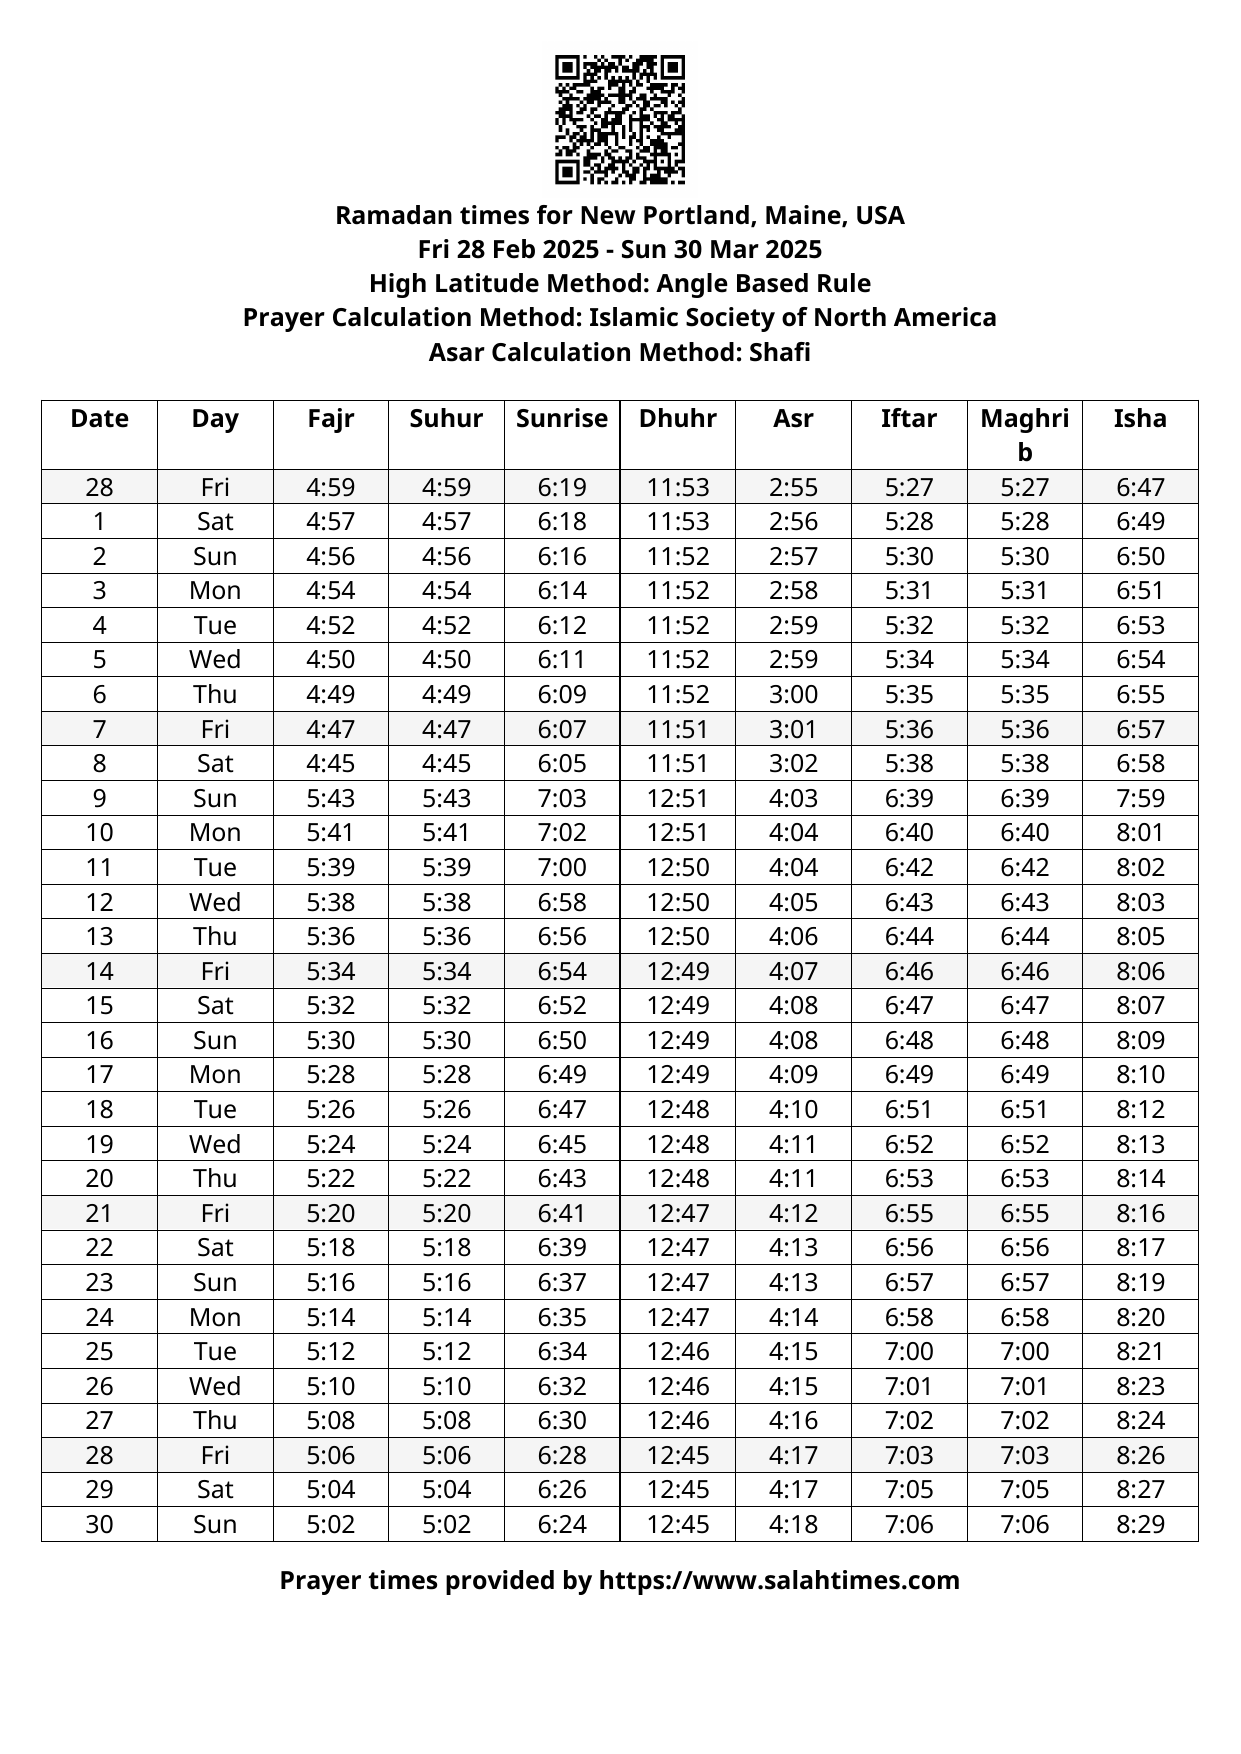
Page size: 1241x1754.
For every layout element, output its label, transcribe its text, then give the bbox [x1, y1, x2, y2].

table_cell 4:57 [274, 504, 388, 538]
table_cell 8:17 [1083, 1231, 1198, 1264]
table_cell 11:52 [621, 539, 735, 572]
table_cell 6:39 [505, 1231, 619, 1264]
table_cell 4:12 [736, 1196, 851, 1229]
table_cell 4:45 [389, 746, 504, 780]
table_cell 5:34 [389, 954, 504, 987]
table_cell 5 [42, 643, 157, 676]
table_cell 6:53 [852, 1161, 967, 1195]
table_cell 28 [42, 470, 157, 503]
table_cell 5:35 [968, 677, 1082, 711]
table_cell 2:58 [736, 574, 851, 607]
table_cell 12:49 [621, 989, 735, 1022]
table_cell 4:57 [389, 504, 504, 538]
table_cell 6:57 [1083, 712, 1198, 745]
table_cell Sat [158, 1473, 273, 1506]
table_cell 12:47 [621, 1196, 735, 1229]
table_cell 6:39 [852, 781, 967, 814]
table_cell 6:47 [852, 989, 967, 1022]
table_cell 5:43 [389, 781, 504, 814]
table_cell 5:30 [274, 1023, 388, 1057]
table_cell 5:18 [274, 1231, 388, 1264]
table_cell 12:48 [621, 1127, 735, 1160]
table_cell 6:47 [968, 989, 1082, 1022]
table_cell 7:00 [852, 1334, 967, 1368]
table_cell 4:16 [736, 1404, 851, 1437]
table_cell 5:34 [968, 643, 1082, 676]
table_cell 6:50 [505, 1023, 619, 1057]
table_cell 4:07 [736, 954, 851, 987]
table_cell 5:18 [389, 1231, 504, 1264]
table_cell 6:55 [1083, 677, 1198, 711]
table_header Suhur [389, 401, 504, 469]
table_cell 6:58 [968, 1300, 1082, 1333]
table_cell 4:56 [389, 539, 504, 572]
table_cell 6:42 [968, 850, 1082, 884]
table_cell 12:51 [621, 816, 735, 849]
table_cell 6:57 [968, 1265, 1082, 1299]
table_cell 5:38 [274, 885, 388, 918]
table_cell 11 [42, 850, 157, 884]
table_cell 4:45 [274, 746, 388, 780]
table_cell Fri [158, 470, 273, 503]
table_cell 12:45 [621, 1438, 735, 1472]
table_cell 9 [42, 781, 157, 814]
table_cell 4:13 [736, 1231, 851, 1264]
table_cell 6:52 [968, 1127, 1082, 1160]
table_cell 7:06 [852, 1507, 967, 1541]
table_cell 5:30 [968, 539, 1082, 572]
table_cell 11:53 [621, 470, 735, 503]
text High Latitude Method: Angle Based Rule [42, 266, 1198, 300]
table_header Day [158, 401, 273, 469]
table_cell Tue [158, 1334, 273, 1368]
table_cell 5:14 [274, 1300, 388, 1333]
table_cell 5:16 [274, 1265, 388, 1299]
table_cell 8:12 [1083, 1092, 1198, 1126]
table_header Asr [736, 401, 851, 469]
table_cell 8:01 [1083, 816, 1198, 849]
table_cell 6:43 [852, 885, 967, 918]
table_cell 11:53 [621, 504, 735, 538]
table_cell 5:24 [274, 1127, 388, 1160]
table_cell 8:20 [1083, 1300, 1198, 1333]
table_cell 4:49 [389, 677, 504, 711]
table_cell 6:56 [852, 1231, 967, 1264]
table_cell Wed [158, 1369, 273, 1402]
table_cell Wed [158, 1127, 273, 1160]
table_cell 5:38 [852, 746, 967, 780]
table_cell 6:16 [505, 539, 619, 572]
table_cell 6:07 [505, 712, 619, 745]
table_cell 5:32 [968, 608, 1082, 642]
table_cell 6:12 [505, 608, 619, 642]
table_cell Tue [158, 608, 273, 642]
table_cell 6:26 [505, 1473, 619, 1506]
table_cell 12:47 [621, 1231, 735, 1264]
table_cell 4:10 [736, 1092, 851, 1126]
table_cell 8:10 [1083, 1058, 1198, 1091]
table_cell 4:08 [736, 989, 851, 1022]
table_cell Thu [158, 677, 273, 711]
table_cell 3:02 [736, 746, 851, 780]
table_cell 12 [42, 885, 157, 918]
table_cell 16 [42, 1023, 157, 1057]
table_cell 6:48 [968, 1023, 1082, 1057]
table_cell 6:48 [852, 1023, 967, 1057]
table_cell 5:04 [389, 1473, 504, 1506]
table_cell 2 [42, 539, 157, 572]
table_cell 12:49 [621, 1058, 735, 1091]
table_cell 5:41 [389, 816, 504, 849]
table_cell 5:14 [389, 1300, 504, 1333]
text Prayer times provided by https://www.salahtimes.com [42, 1563, 1198, 1597]
table_cell 10 [42, 816, 157, 849]
table_cell 6:55 [852, 1196, 967, 1229]
table_cell Mon [158, 1058, 273, 1091]
table_cell Mon [158, 574, 273, 607]
table_cell 7:03 [852, 1438, 967, 1472]
table_cell 7:02 [505, 816, 619, 849]
table_cell 4:47 [274, 712, 388, 745]
table_cell 11:51 [621, 712, 735, 745]
table_cell 4:09 [736, 1058, 851, 1091]
table_cell 8:13 [1083, 1127, 1198, 1160]
table_cell 5:30 [852, 539, 967, 572]
table_cell 6:51 [968, 1092, 1082, 1126]
text Prayer Calculation Method: Islamic Society of North America [42, 300, 1198, 334]
table_cell 11:52 [621, 677, 735, 711]
table_cell 5:35 [852, 677, 967, 711]
table_cell 5:39 [389, 850, 504, 884]
table_cell 6:49 [968, 1058, 1082, 1091]
table_cell 6:43 [968, 885, 1082, 918]
table_cell 7:00 [968, 1334, 1082, 1368]
table_cell 12:49 [621, 954, 735, 987]
table_cell 6:47 [1083, 470, 1198, 503]
table_cell 5:10 [389, 1369, 504, 1402]
table_cell 6:18 [505, 504, 619, 538]
table_cell 8:03 [1083, 885, 1198, 918]
table_cell 5:06 [274, 1438, 388, 1472]
table_cell 20 [42, 1161, 157, 1195]
table_cell 6:34 [505, 1334, 619, 1368]
table_cell 22 [42, 1231, 157, 1264]
table_cell 5:16 [389, 1265, 504, 1299]
table_cell 5:36 [274, 919, 388, 953]
table_cell 5:28 [389, 1058, 504, 1091]
table_cell 7:59 [1083, 781, 1198, 814]
text Fri 28 Feb 2025 - Sun 30 Mar 2025 [42, 232, 1198, 266]
table_cell 6:56 [968, 1231, 1082, 1264]
table_cell 6:54 [1083, 643, 1198, 676]
table_cell 5:36 [968, 712, 1082, 745]
table_cell 1 [42, 504, 157, 538]
table_cell 6:44 [968, 919, 1082, 953]
table_cell 8:16 [1083, 1196, 1198, 1229]
table_cell 12:46 [621, 1404, 735, 1437]
table_cell 6:57 [852, 1265, 967, 1299]
table_cell 6:40 [968, 816, 1082, 849]
table_cell 4:17 [736, 1438, 851, 1472]
table_cell Wed [158, 643, 273, 676]
table_cell 8:19 [1083, 1265, 1198, 1299]
text Asar Calculation Method: Shafi [42, 334, 1198, 368]
table_cell 4:59 [389, 470, 504, 503]
table_cell 7:00 [505, 850, 619, 884]
table_cell Thu [158, 919, 273, 953]
table_cell 4:05 [736, 885, 851, 918]
table_cell Tue [158, 850, 273, 884]
table_header Isha [1083, 401, 1198, 469]
table_cell 6:41 [505, 1196, 619, 1229]
table_cell 6:51 [852, 1092, 967, 1126]
table_cell 8:09 [1083, 1023, 1198, 1057]
table_cell 5:12 [274, 1334, 388, 1368]
table_cell 5:26 [274, 1092, 388, 1126]
table_cell 5:24 [389, 1127, 504, 1160]
table_cell 8 [42, 746, 157, 780]
table_cell 6:58 [1083, 746, 1198, 780]
table_cell 2:57 [736, 539, 851, 572]
table_cell Mon [158, 816, 273, 849]
table_cell 4:03 [736, 781, 851, 814]
table_cell 29 [42, 1473, 157, 1506]
table_cell 5:32 [852, 608, 967, 642]
table_cell Sat [158, 1231, 273, 1264]
table_cell 5:39 [274, 850, 388, 884]
table_cell 5:06 [389, 1438, 504, 1472]
table_cell 5:02 [389, 1507, 504, 1541]
table_cell 2:56 [736, 504, 851, 538]
table_cell 6:46 [852, 954, 967, 987]
table_cell 4:04 [736, 850, 851, 884]
table_cell 4:49 [274, 677, 388, 711]
table_cell 12:50 [621, 850, 735, 884]
table_cell 6:11 [505, 643, 619, 676]
table_cell 4:11 [736, 1127, 851, 1160]
table_header Sunrise [505, 401, 619, 469]
table_cell 7:03 [505, 781, 619, 814]
table_cell 4:50 [274, 643, 388, 676]
table_header Date [42, 401, 157, 469]
table_cell 6:35 [505, 1300, 619, 1333]
table_cell 11:51 [621, 746, 735, 780]
table_cell 8:27 [1083, 1473, 1198, 1506]
table_cell 6:56 [505, 919, 619, 953]
table_cell 12:46 [621, 1334, 735, 1368]
table_cell 5:28 [274, 1058, 388, 1091]
table_cell 5:04 [274, 1473, 388, 1506]
table_cell Wed [158, 885, 273, 918]
table_cell Sun [158, 539, 273, 572]
table_cell 6:52 [852, 1127, 967, 1160]
table_cell 4:54 [274, 574, 388, 607]
table_cell 5:22 [389, 1161, 504, 1195]
table_cell 8:26 [1083, 1438, 1198, 1472]
table_cell 8:06 [1083, 954, 1198, 987]
table_cell Tue [158, 1092, 273, 1126]
table_cell 6:28 [505, 1438, 619, 1472]
table_header Dhuhr [621, 401, 735, 469]
table_cell 6:46 [968, 954, 1082, 987]
table_cell 2:59 [736, 608, 851, 642]
table_cell 27 [42, 1404, 157, 1437]
table_cell 12:51 [621, 781, 735, 814]
table_cell 6:49 [505, 1058, 619, 1091]
table_cell 6:53 [1083, 608, 1198, 642]
table_cell 8:14 [1083, 1161, 1198, 1195]
table_cell 6:49 [852, 1058, 967, 1091]
table_cell Thu [158, 1161, 273, 1195]
table_cell 5:38 [968, 746, 1082, 780]
table_cell 8:02 [1083, 850, 1198, 884]
table_cell 5:10 [274, 1369, 388, 1402]
table_cell 7:02 [968, 1404, 1082, 1437]
table_cell 6:55 [968, 1196, 1082, 1229]
table_cell 4:56 [274, 539, 388, 572]
table_cell Sat [158, 746, 273, 780]
table_cell 5:30 [389, 1023, 504, 1057]
table_cell 4:18 [736, 1507, 851, 1541]
table_cell 8:07 [1083, 989, 1198, 1022]
table_cell 5:20 [389, 1196, 504, 1229]
table_cell 7:06 [968, 1507, 1082, 1541]
table_cell 5:28 [968, 504, 1082, 538]
table_cell 6:32 [505, 1369, 619, 1402]
table_cell 7:01 [852, 1369, 967, 1402]
table_cell 6:58 [852, 1300, 967, 1333]
table_cell Sat [158, 989, 273, 1022]
table_cell 12:45 [621, 1507, 735, 1541]
table_cell 6:44 [852, 919, 967, 953]
table_cell 30 [42, 1507, 157, 1541]
table_cell 6:43 [505, 1161, 619, 1195]
table_cell 5:32 [274, 989, 388, 1022]
table_header Iftar [852, 401, 967, 469]
table_cell 11:52 [621, 574, 735, 607]
table_cell Sun [158, 781, 273, 814]
table_cell 4 [42, 608, 157, 642]
table_cell 7 [42, 712, 157, 745]
table_cell Fri [158, 712, 273, 745]
table_cell 11:52 [621, 643, 735, 676]
table_cell 28 [42, 1438, 157, 1472]
table_cell 5:08 [274, 1404, 388, 1437]
table_cell Sun [158, 1023, 273, 1057]
table_cell 12:48 [621, 1092, 735, 1126]
table_cell 6:39 [968, 781, 1082, 814]
table_cell 5:08 [389, 1404, 504, 1437]
table_cell 5:43 [274, 781, 388, 814]
table_cell 7:02 [852, 1404, 967, 1437]
table_cell Fri [158, 1438, 273, 1472]
table_cell 6:49 [1083, 504, 1198, 538]
table_cell 4:11 [736, 1161, 851, 1195]
table_cell 6:14 [505, 574, 619, 607]
table_cell 14 [42, 954, 157, 987]
table_cell Fri [158, 1196, 273, 1229]
table_cell 12:49 [621, 1023, 735, 1057]
table_cell 4:04 [736, 816, 851, 849]
table_cell 19 [42, 1127, 157, 1160]
text Ramadan times for New Portland, Maine, USA [42, 198, 1198, 232]
table_cell 6:30 [505, 1404, 619, 1437]
table_cell 3:00 [736, 677, 851, 711]
table_cell 3 [42, 574, 157, 607]
table_cell 6:50 [1083, 539, 1198, 572]
table_cell 5:34 [852, 643, 967, 676]
table_cell 5:27 [852, 470, 967, 503]
table_cell 23 [42, 1265, 157, 1299]
table_cell 8:23 [1083, 1369, 1198, 1402]
table_cell 4:14 [736, 1300, 851, 1333]
table_cell 21 [42, 1196, 157, 1229]
table_cell 5:36 [852, 712, 967, 745]
table_cell 8:21 [1083, 1334, 1198, 1368]
table_cell 6:58 [505, 885, 619, 918]
table_cell Sun [158, 1265, 273, 1299]
table_cell 5:20 [274, 1196, 388, 1229]
table_cell 11:52 [621, 608, 735, 642]
table_cell 6:37 [505, 1265, 619, 1299]
table_cell 5:27 [968, 470, 1082, 503]
table_cell 24 [42, 1300, 157, 1333]
table_cell Mon [158, 1300, 273, 1333]
table_cell 12:47 [621, 1300, 735, 1333]
table_cell 7:01 [968, 1369, 1082, 1402]
table_cell 5:34 [274, 954, 388, 987]
table_cell 6:09 [505, 677, 619, 711]
table_cell 5:36 [389, 919, 504, 953]
table_cell 4:13 [736, 1265, 851, 1299]
table_cell 6:47 [505, 1092, 619, 1126]
table_cell 5:41 [274, 816, 388, 849]
table_cell Sun [158, 1507, 273, 1541]
table_cell 4:54 [389, 574, 504, 607]
table_cell 25 [42, 1334, 157, 1368]
table_cell 12:45 [621, 1473, 735, 1506]
table_cell 4:06 [736, 919, 851, 953]
table_cell 4:47 [389, 712, 504, 745]
table_cell 12:48 [621, 1161, 735, 1195]
table_cell 6:45 [505, 1127, 619, 1160]
table_cell 7:03 [968, 1438, 1082, 1472]
table_cell 6:42 [852, 850, 967, 884]
table_cell 6:54 [505, 954, 619, 987]
table_cell 6:19 [505, 470, 619, 503]
table_cell 8:24 [1083, 1404, 1198, 1437]
table_cell 6:24 [505, 1507, 619, 1541]
table_cell 17 [42, 1058, 157, 1091]
table_cell 12:46 [621, 1369, 735, 1402]
table_cell 5:02 [274, 1507, 388, 1541]
table_cell 4:52 [274, 608, 388, 642]
table_cell 5:31 [968, 574, 1082, 607]
table_cell 5:38 [389, 885, 504, 918]
table_header Fajr [274, 401, 388, 469]
table_cell 5:12 [389, 1334, 504, 1368]
table_cell 6:52 [505, 989, 619, 1022]
table_cell 6 [42, 677, 157, 711]
table_cell 12:50 [621, 919, 735, 953]
table_cell 4:59 [274, 470, 388, 503]
table_header Maghrib [968, 401, 1082, 469]
table_cell 5:31 [852, 574, 967, 607]
table_cell 4:17 [736, 1473, 851, 1506]
table_cell 8:29 [1083, 1507, 1198, 1541]
table_cell 5:32 [389, 989, 504, 1022]
table_cell 8:05 [1083, 919, 1198, 953]
table_cell 5:28 [852, 504, 967, 538]
table_cell 4:08 [736, 1023, 851, 1057]
table_cell 4:15 [736, 1369, 851, 1402]
table_cell 3:01 [736, 712, 851, 745]
table_cell 6:51 [1083, 574, 1198, 607]
table_cell Sat [158, 504, 273, 538]
table_cell 2:55 [736, 470, 851, 503]
table_cell 6:40 [852, 816, 967, 849]
table_cell 5:22 [274, 1161, 388, 1195]
picture [542, 41, 699, 198]
table_cell Thu [158, 1404, 273, 1437]
table_cell 26 [42, 1369, 157, 1402]
table_cell 12:50 [621, 885, 735, 918]
table_cell 5:26 [389, 1092, 504, 1126]
table_cell 7:05 [852, 1473, 967, 1506]
table_cell Fri [158, 954, 273, 987]
table_cell 7:05 [968, 1473, 1082, 1506]
table_cell 13 [42, 919, 157, 953]
table_cell 4:52 [389, 608, 504, 642]
table_cell 4:15 [736, 1334, 851, 1368]
table_cell 4:50 [389, 643, 504, 676]
table_cell 6:53 [968, 1161, 1082, 1195]
table_cell 6:05 [505, 746, 619, 780]
table_cell 2:59 [736, 643, 851, 676]
table_cell 18 [42, 1092, 157, 1126]
table_cell 15 [42, 989, 157, 1022]
table_cell 12:47 [621, 1265, 735, 1299]
